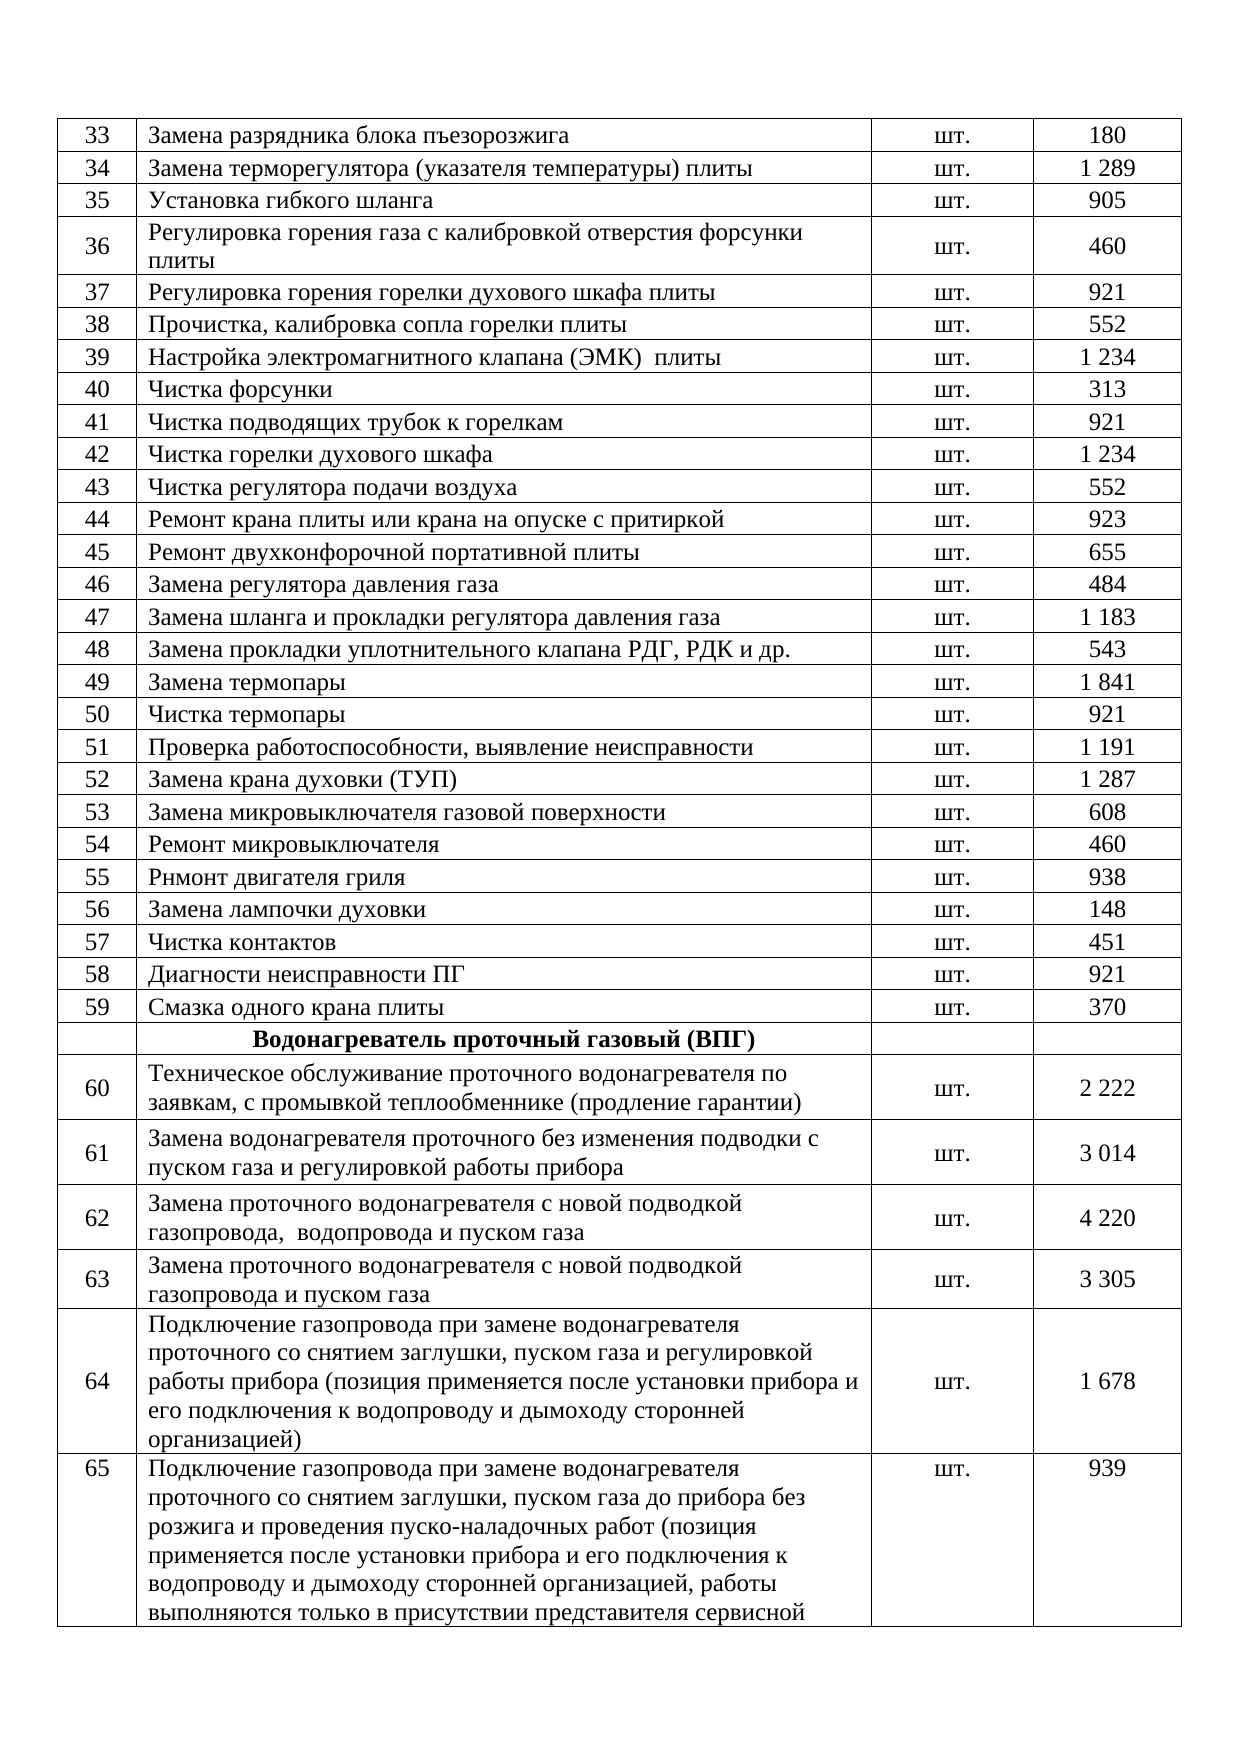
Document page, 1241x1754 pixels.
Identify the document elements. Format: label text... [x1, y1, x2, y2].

table_cell Проверка работоспособности, выявление неисправности [137, 730, 871, 762]
table_cell 45 [58, 535, 136, 567]
table_cell Рнмонт двигателя гриля [137, 860, 871, 892]
table_cell Техническое обслуживание проточного водонагревателя по заявкам, с промывкой теплообменнике (продление гарантии) [137, 1055, 871, 1119]
table_cell 36 [58, 217, 136, 274]
table_cell Ремонт двухконфорочной портативной плиты [137, 535, 871, 567]
table_cell Смазка одного крана плиты [137, 990, 871, 1022]
table_cell 40 [58, 373, 136, 404]
table_cell шт. [872, 795, 1033, 827]
table_cell шт. [872, 1185, 1033, 1249]
table_cell 33 [58, 119, 136, 151]
table_cell шт. [872, 438, 1033, 469]
table_cell 61 [58, 1120, 136, 1184]
table_cell 370 [1034, 990, 1181, 1022]
table_cell Замена регулятора давления газа [137, 568, 871, 599]
table_cell Замена проточного водонагревателя с новой подводкой газопровода и пуском газа [137, 1250, 871, 1308]
table_cell 655 [1034, 535, 1181, 567]
table_cell 41 [58, 405, 136, 437]
table_cell шт. [872, 568, 1033, 599]
table_cell 63 [58, 1250, 136, 1308]
table_cell Замена проточного водонагревателя с новой подводкой газопровода, водопровода и пуском газа [137, 1185, 871, 1249]
table_cell 552 [1034, 308, 1181, 339]
table_cell 460 [1034, 828, 1181, 859]
table_cell Установка гибкого шланга [137, 184, 871, 216]
table_cell 938 [1034, 860, 1181, 892]
table_cell 51 [58, 730, 136, 762]
table_cell 58 [58, 958, 136, 989]
table_cell Регулировка горения горелки духового шкафа плиты [137, 275, 871, 307]
table_cell шт. [872, 1309, 1033, 1452]
table_cell 921 [1034, 405, 1181, 437]
table_cell шт. [872, 958, 1033, 989]
table_cell 35 [58, 184, 136, 216]
table_cell 1 234 [1034, 340, 1181, 372]
table_cell Замена водонагревателя проточного без изменения подводки с пуском газа и регулировкой работы прибора [137, 1120, 871, 1184]
table_cell Чистка регулятора подачи воздуха [137, 470, 871, 502]
table_cell 50 [58, 698, 136, 729]
table_cell шт. [872, 893, 1033, 924]
table_cell шт. [872, 275, 1033, 307]
table_cell 64 [58, 1309, 136, 1452]
table_cell 2 222 [1034, 1055, 1181, 1119]
table_cell 60 [58, 1055, 136, 1119]
table_cell 4 220 [1034, 1185, 1181, 1249]
table_cell шт. [872, 600, 1033, 632]
table_cell шт. [872, 308, 1033, 339]
table_cell Регулировка горения газа с калибровкой отверстия форсунки плиты [137, 217, 871, 274]
table_cell шт. [872, 665, 1033, 697]
table_cell Чистка форсунки [137, 373, 871, 404]
table_cell шт. [872, 763, 1033, 794]
table_cell 56 [58, 893, 136, 924]
table_cell 48 [58, 633, 136, 664]
table_cell Водонагреватель проточный газовый (ВПГ) [137, 1023, 871, 1054]
table_cell шт. [872, 184, 1033, 216]
table_cell шт. [872, 405, 1033, 437]
table_cell шт. [872, 217, 1033, 274]
table_cell 46 [58, 568, 136, 599]
table_cell 1 287 [1034, 763, 1181, 794]
table_cell 608 [1034, 795, 1181, 827]
table_cell шт. [872, 470, 1033, 502]
table_cell 55 [58, 860, 136, 892]
table_cell 38 [58, 308, 136, 339]
table_cell шт. [872, 1055, 1033, 1119]
table_cell шт. [872, 119, 1033, 151]
table_cell Чистка контактов [137, 925, 871, 957]
table_cell шт. [872, 990, 1033, 1022]
table_cell [872, 1023, 1033, 1054]
table_cell шт. [872, 698, 1033, 729]
table_cell Настройка электромагнитного клапана (ЭМК) плиты [137, 340, 871, 372]
table_cell 1 678 [1034, 1309, 1181, 1452]
table_cell 460 [1034, 217, 1181, 274]
table_cell 923 [1034, 503, 1181, 534]
table_cell Замена разрядника блока пъезорозжига [137, 119, 871, 151]
table_cell Ремонт микровыключателя [137, 828, 871, 859]
table_cell 39 [58, 340, 136, 372]
table_cell 939 [1034, 1454, 1181, 1626]
table_cell шт. [872, 860, 1033, 892]
table_cell 543 [1034, 633, 1181, 664]
table_cell 3 014 [1034, 1120, 1181, 1184]
table_cell 905 [1034, 184, 1181, 216]
table_cell 37 [58, 275, 136, 307]
table_cell шт. [872, 340, 1033, 372]
table_cell шт. [872, 1120, 1033, 1184]
table_cell 921 [1034, 698, 1181, 729]
table_cell 1 191 [1034, 730, 1181, 762]
table_cell 313 [1034, 373, 1181, 404]
table_cell [1034, 1023, 1181, 1054]
table_cell 62 [58, 1185, 136, 1249]
table_cell 57 [58, 925, 136, 957]
table_cell Замена прокладки уплотнительного клапана РДГ, РДК и др. [137, 633, 871, 664]
table_cell 451 [1034, 925, 1181, 957]
table_cell [58, 1023, 136, 1054]
table_cell 921 [1034, 958, 1181, 989]
table_cell шт. [872, 925, 1033, 957]
table_cell Подключение газопровода при замене водонагревателя проточного со снятием заглушки, пуском газа и регулировкой работы прибора (позиция применяется после установки прибора и его подключения к водопроводу и дымоходу сторонней организацией) [137, 1309, 871, 1452]
table_cell 52 [58, 763, 136, 794]
table_cell 54 [58, 828, 136, 859]
table_cell шт. [872, 828, 1033, 859]
table_cell 484 [1034, 568, 1181, 599]
table_cell Замена крана духовки (ТУП) [137, 763, 871, 794]
table_cell 1 234 [1034, 438, 1181, 469]
table_cell шт. [872, 535, 1033, 567]
table_cell 49 [58, 665, 136, 697]
table_cell 180 [1034, 119, 1181, 151]
table_cell Замена микровыключателя газовой поверхности [137, 795, 871, 827]
table_cell 921 [1034, 275, 1181, 307]
table_cell Диагности неисправности ПГ [137, 958, 871, 989]
table_cell 44 [58, 503, 136, 534]
table_cell Замена шланга и прокладки регулятора давления газа [137, 600, 871, 632]
table_cell шт. [872, 373, 1033, 404]
table_cell Ремонт крана плиты или крана на опуске с притиркой [137, 503, 871, 534]
table_cell Чистка горелки духового шкафа [137, 438, 871, 469]
table_cell Замена лампочки духовки [137, 893, 871, 924]
table_cell Замена терморегулятора (указателя температуры) плиты [137, 152, 871, 183]
table_cell 148 [1034, 893, 1181, 924]
table_cell шт. [872, 503, 1033, 534]
table_cell шт. [872, 1454, 1033, 1626]
table_cell 53 [58, 795, 136, 827]
table_cell 43 [58, 470, 136, 502]
table_cell 1 841 [1034, 665, 1181, 697]
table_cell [137, 1454, 871, 1626]
table_cell Чистка термопары [137, 698, 871, 729]
table_cell шт. [872, 1250, 1033, 1308]
table_cell шт. [872, 633, 1033, 664]
table_cell 59 [58, 990, 136, 1022]
table_cell 1 289 [1034, 152, 1181, 183]
table_cell Прочистка, калибровка сопла горелки плиты [137, 308, 871, 339]
table_cell 552 [1034, 470, 1181, 502]
table_cell 42 [58, 438, 136, 469]
table_cell 3 305 [1034, 1250, 1181, 1308]
table_cell 65 [58, 1454, 136, 1626]
table_cell 1 183 [1034, 600, 1181, 632]
table_cell 34 [58, 152, 136, 183]
table_cell шт. [872, 152, 1033, 183]
table_cell Чистка подводящих трубок к горелкам [137, 405, 871, 437]
table_cell 47 [58, 600, 136, 632]
table_cell шт. [872, 730, 1033, 762]
table_cell Замена термопары [137, 665, 871, 697]
